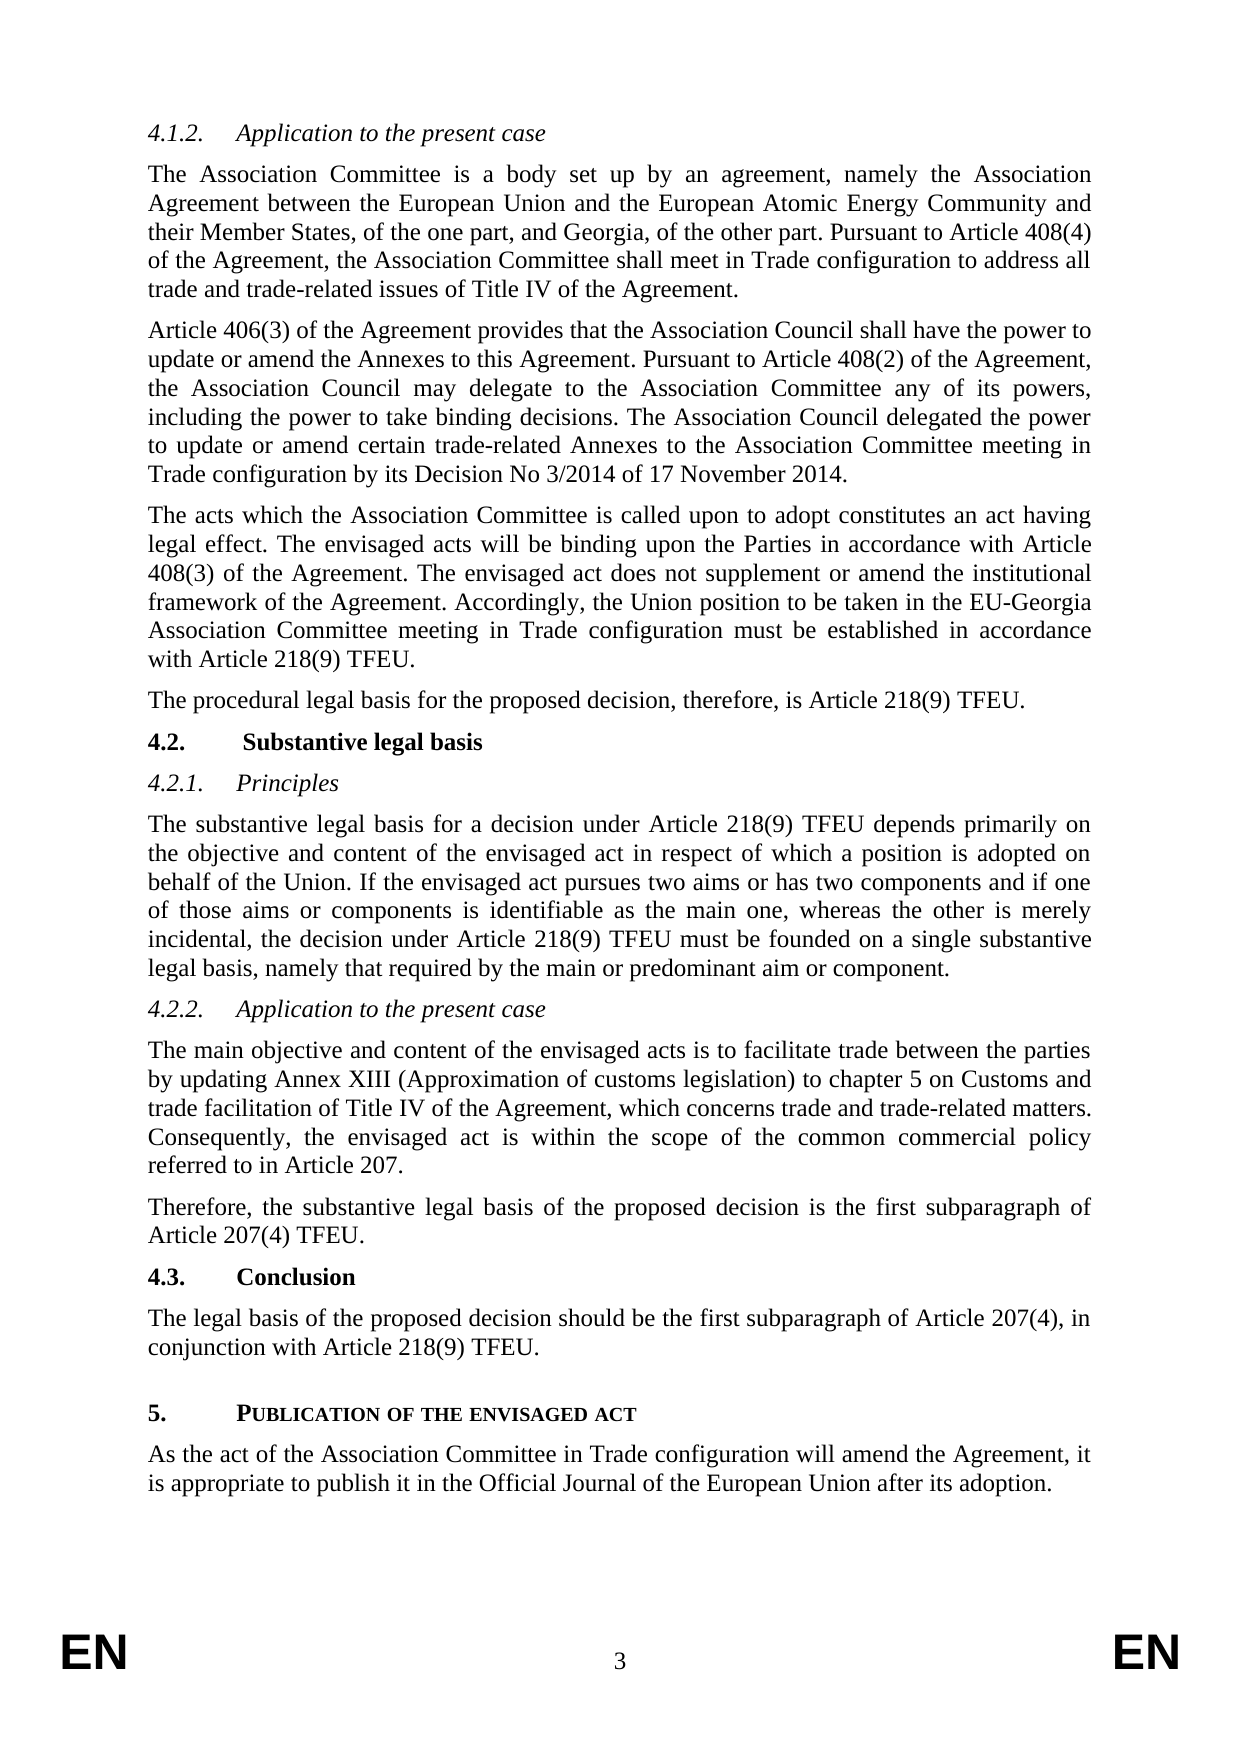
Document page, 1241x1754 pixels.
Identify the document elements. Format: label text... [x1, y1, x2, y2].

text The acts which the Association Committee is called upon to adopt constitutes an act having legal effect. The envisaged acts will be binding upon the Parties in accordance with Article 408(3) of the Agreement. The envisaged act does not supplement or amend the institutional framework of the Agreement. Accordingly, the Union position to be taken in the EU-Georgia Association Committee meeting in Trade configuration must be established in accordance with Article 218(9) TFEU. [148, 501, 1093, 673]
subtitle 4.2. Substantive legal basis [148, 727, 1093, 756]
text Therefore, the substantive legal basis of the proposed decision is the first subparagraph of Article 207(4) TFEU. [148, 1192, 1093, 1249]
text Article 406(3) of the Agreement provides that the Association Council shall have the power to update or amend the Annexes to this Agreement. Pursuant to Article 408(2) of the Agreement, the Association Council may delegate to the Association Committee any of its powers, including the power to take binding decisions. The Association Council delegated the power to update or amend certain trade-related Annexes to the Association Committee meeting in Trade configuration by its Decision No 3/2014 of 17 November 2014. [148, 316, 1093, 488]
text The legal basis of the proposed decision should be the first subparagraph of Article 207(4), in conjunction with Article 218(9) TFEU. [148, 1303, 1093, 1361]
text The procedural legal basis for the proposed decision, therefore, is Article 218(9) TFEU. [148, 686, 1093, 714]
text The Association Committee is a body set up by an agreement, namely the Association Agreement between the European Union and the European Atomic Energy Community and their Member States, of the one part, and Georgia, of the other part. Pursuant to Article 408(4) of the Agreement, the Association Committee shall meet in Trade configuration to address all trade and trade-related issues of Title IV of the Agreement. [148, 159, 1093, 303]
text As the act of the Association Committee in Trade configuration will amend the Agreement, it is appropriate to publish it in the Official Journal of the European Union after its adoption. [148, 1439, 1093, 1497]
subtitle 5. Publication of the envisaged act [148, 1398, 1093, 1427]
subtitle 4.3. Conclusion [148, 1262, 1093, 1291]
subtitle 4.2.2. Application to the present case [148, 994, 1093, 1023]
subtitle 4.1.2. Application to the present case [148, 118, 1093, 147]
text The substantive legal basis for a decision under Article 218(9) TFEU depends primarily on the objective and content of the envisaged act in respect of which a position is adopted on behalf of the Union. If the envisaged act pursues two aims or has two components and if one of those aims or components is identifiable as the main one, whereas the other is merely incidental, the decision under Article 218(9) TFEU must be founded on a single substantive legal basis, namely that required by the main or predominant aim or component. [148, 809, 1093, 982]
subtitle 4.2.1. Principles [148, 768, 1093, 797]
text The main objective and content of the envisaged acts is to facilitate trade between the parties by updating Annex XIII (Approximation of customs legislation) to chapter 5 on Customs and trade facilitation of Title IV of the Agreement, which concerns trade and trade-related matters. Consequently, the envisaged act is within the scope of the common commercial policy referred to in Article 207. [148, 1036, 1093, 1179]
